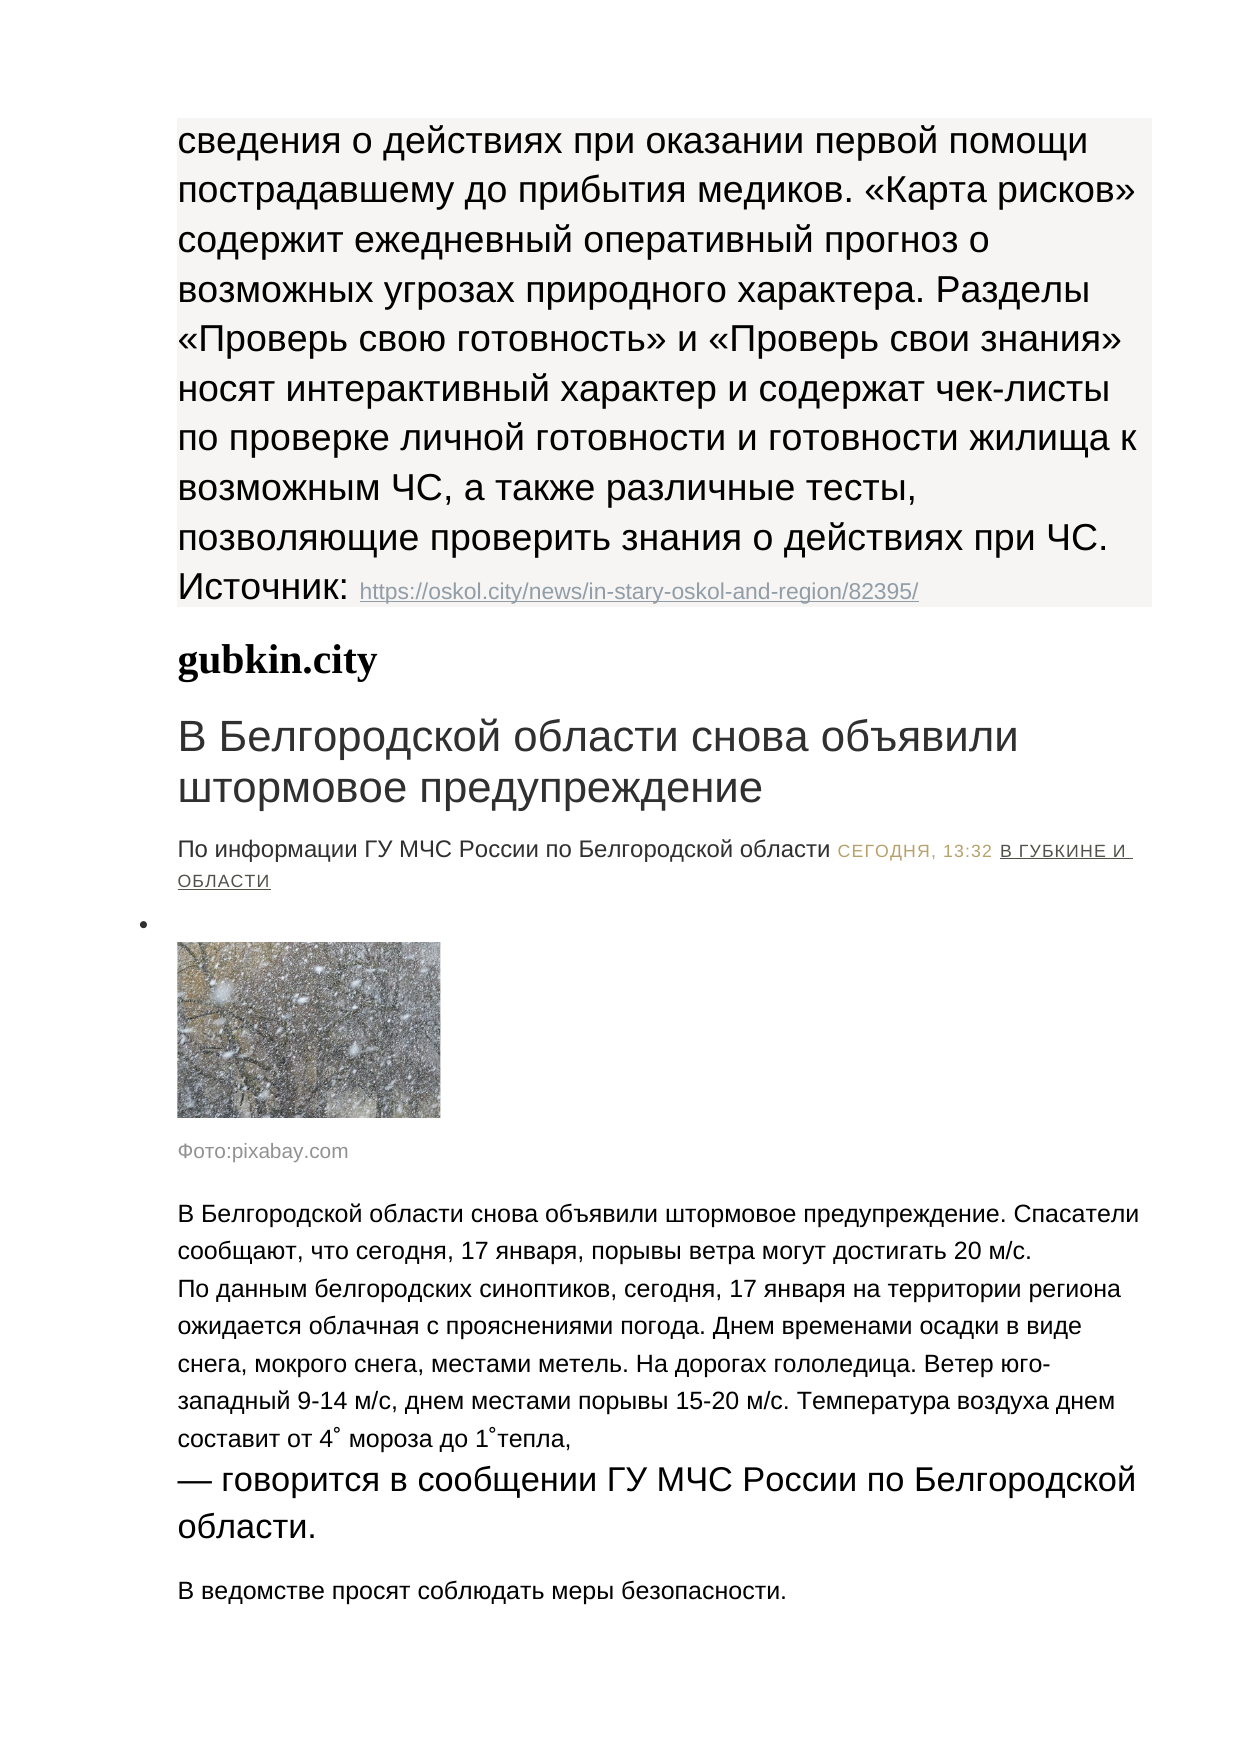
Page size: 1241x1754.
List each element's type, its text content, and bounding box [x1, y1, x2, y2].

subtitle В Белгородской области снова объявили штормовое предупреждение [177, 711, 1152, 811]
text По данным белгородских синоптиков, сегодня, 17 января на территории региона ожидается облачная с прояснениями погода. Днем временами осадки в виде снега, мокрого снега, местами метель. На дорогах гололедица. Ветер юго-западный 9-14 м/с, днем местами порывы 15-20 м/с. Температура воздуха днем составит от 4˚ мороза до 1˚тепла, [177, 1265, 1152, 1452]
text gubkin.city [177, 635, 1152, 683]
picture [177, 942, 441, 1118]
text Фото:pixabay.com [177, 1138, 1152, 1163]
text В ведомстве просят соблюдать меры безопасности. [177, 1567, 1152, 1604]
text — говорится в сообщении ГУ МЧС России по Белгородской области. [177, 1452, 1152, 1546]
text В Белгородской области снова объявили штормовое предупреждение. Спасатели сообщают, что сегодня, 17 января, порывы ветра могут достигать 20 м/с. [177, 1190, 1152, 1265]
text По информации ГУ МЧС России по Белгородской области СЕГОДНЯ, 13:32 В ГУБКИНЕ И ОБЛАСТИ [177, 835, 1152, 893]
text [177, 118, 1152, 607]
